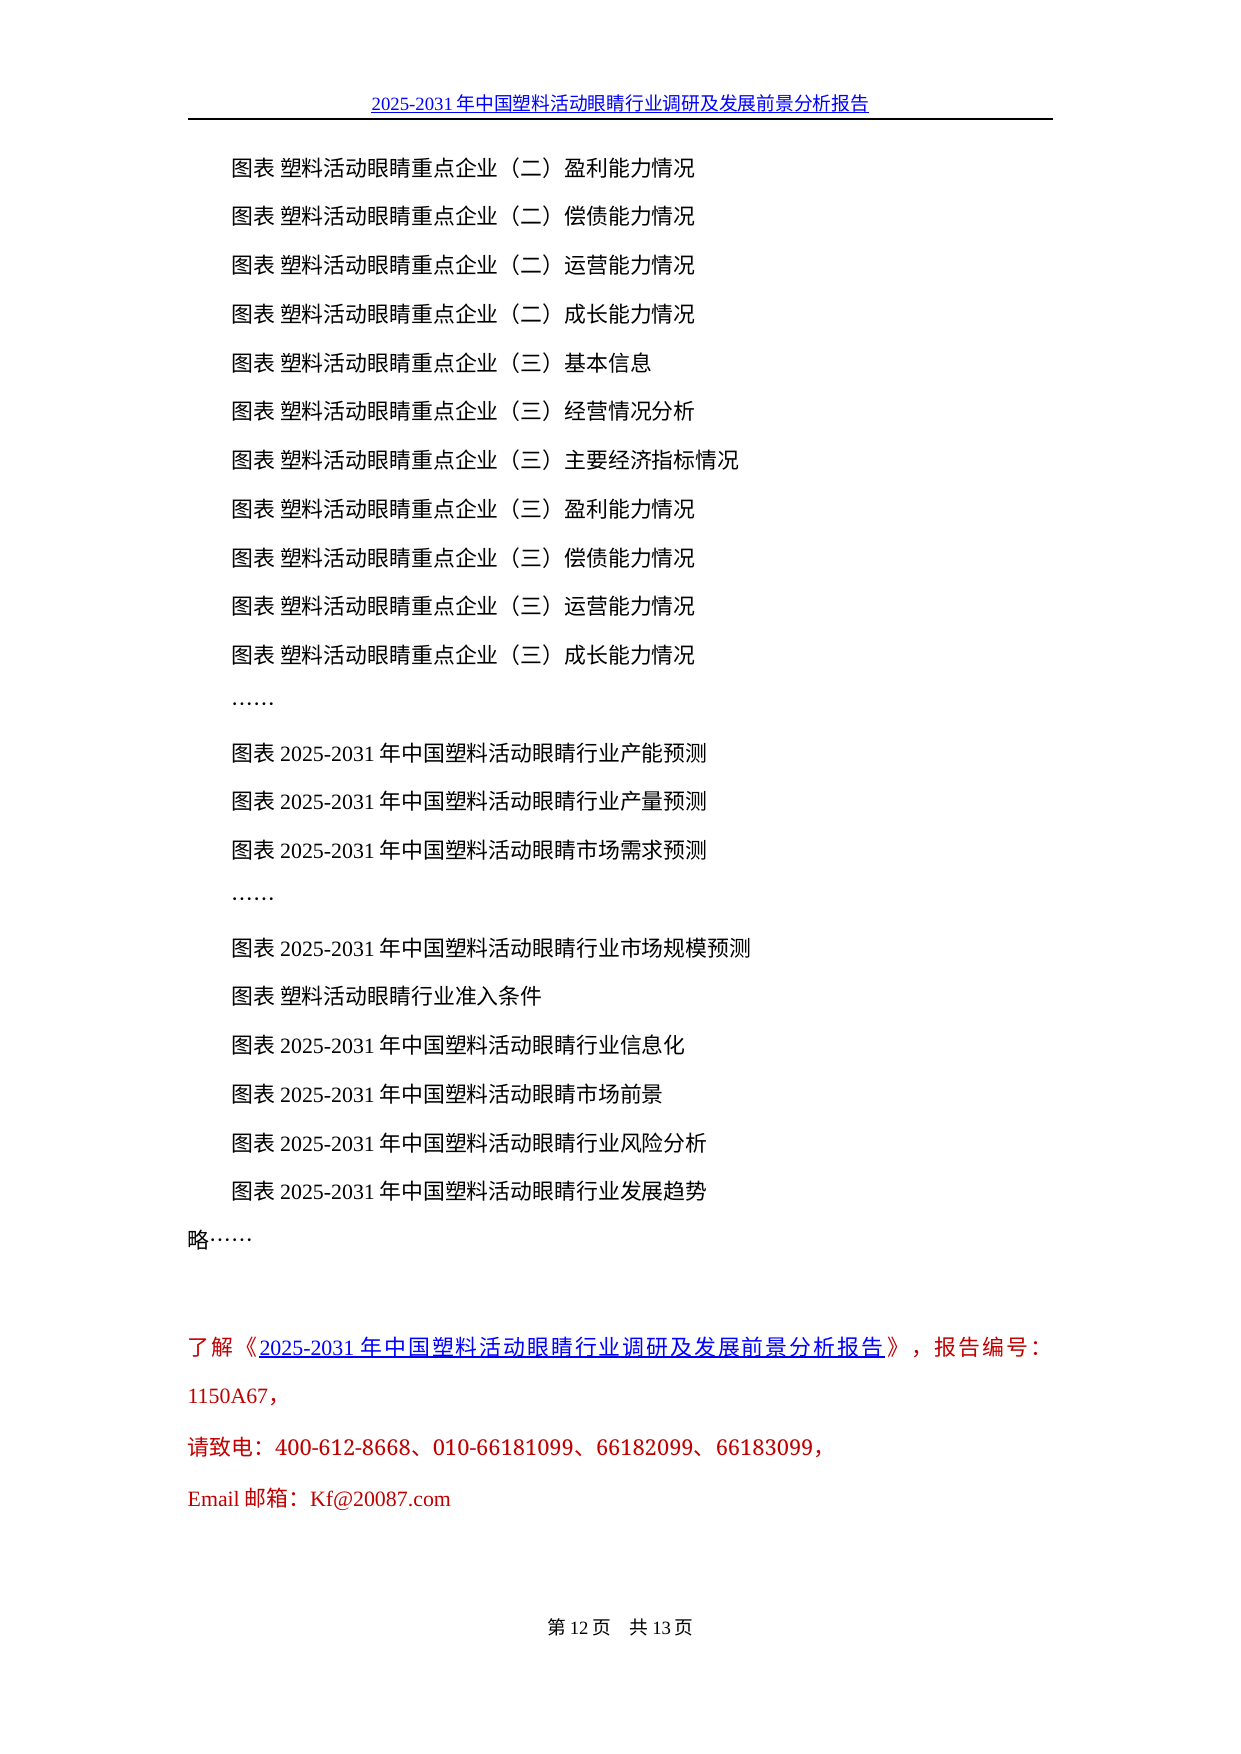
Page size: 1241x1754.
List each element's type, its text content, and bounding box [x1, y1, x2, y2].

text 了解《2025-2031年中国塑料活动眼睛行业调研及发展前景分析报告》，报告编号：1150A67， [187, 1329, 1053, 1410]
text Email邮箱：Kf@20087.com [187, 1481, 1053, 1513]
text 请致电：400-612-8668、010-66181099、66182099、66183099， [187, 1429, 1053, 1462]
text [187, 150, 1053, 1255]
